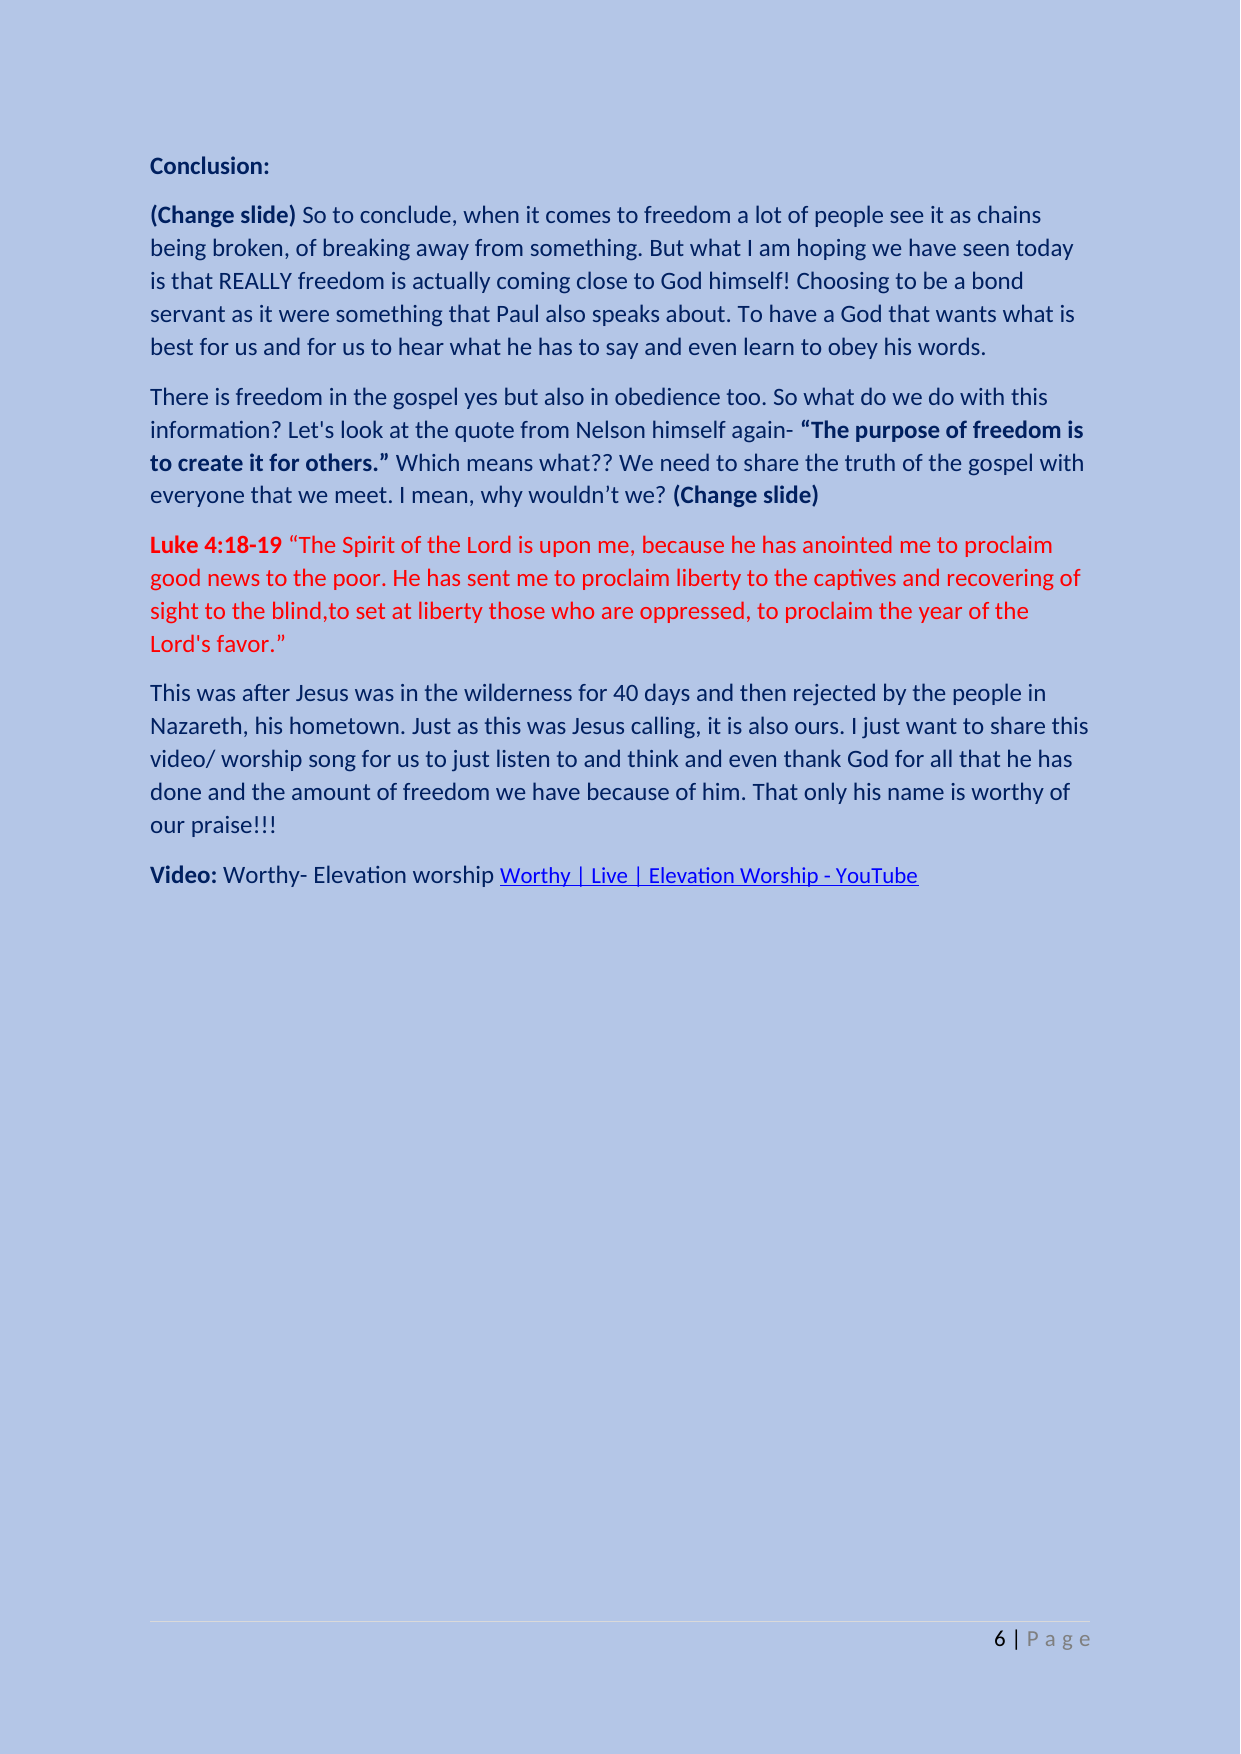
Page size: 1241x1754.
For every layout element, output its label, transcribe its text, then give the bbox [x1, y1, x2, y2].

text Conclusion: [150, 150, 1090, 181]
text (Change slide) So to conclude, when it comes to freedom a lot of people see it as chains being broken, of breaking away from something. But what I am hoping we have seen today is that REALLY freedom is actually coming close to God himself! Choosing to be a bond servant as it were something that Paul also speaks about. To have a God that wants what is best for us and for us to hear what he has to say and even learn to obey his words. [150, 199, 1090, 362]
text There is freedom in the gospel yes but also in obedience too. So what do we do with this information? Let's look at the quote from Nelson himself again- “The purpose of freedom is to create it for others.” Which means what?? We need to share the truth of the gospel with everyone that we meet. I mean, why wouldn’t we? (Change slide) [150, 381, 1090, 510]
text Luke 4:18-19 “The Spirit of the Lord is upon me, because he has anointed me to proclaim good news to the poor. He has sent me to proclaim liberty to the captives and recovering of sight to the blind,to set at liberty those who are oppressed, to proclaim the year of the Lord's favor.” [150, 529, 1090, 658]
text Video: Worthy- Elevation worship Worthy | Live | Elevation Worship - YouTube [150, 859, 1090, 889]
text This was after Jesus was in the wilderness for 40 days and then rejected by the people in Nazareth, his hometown. Just as this was Jesus calling, it is also ours. I just want to share this video/ worship song for us to just listen to and think and even thank God for all that he has done and the amount of freedom we have because of him. That only his name is worthy of our praise!!! [150, 677, 1090, 840]
